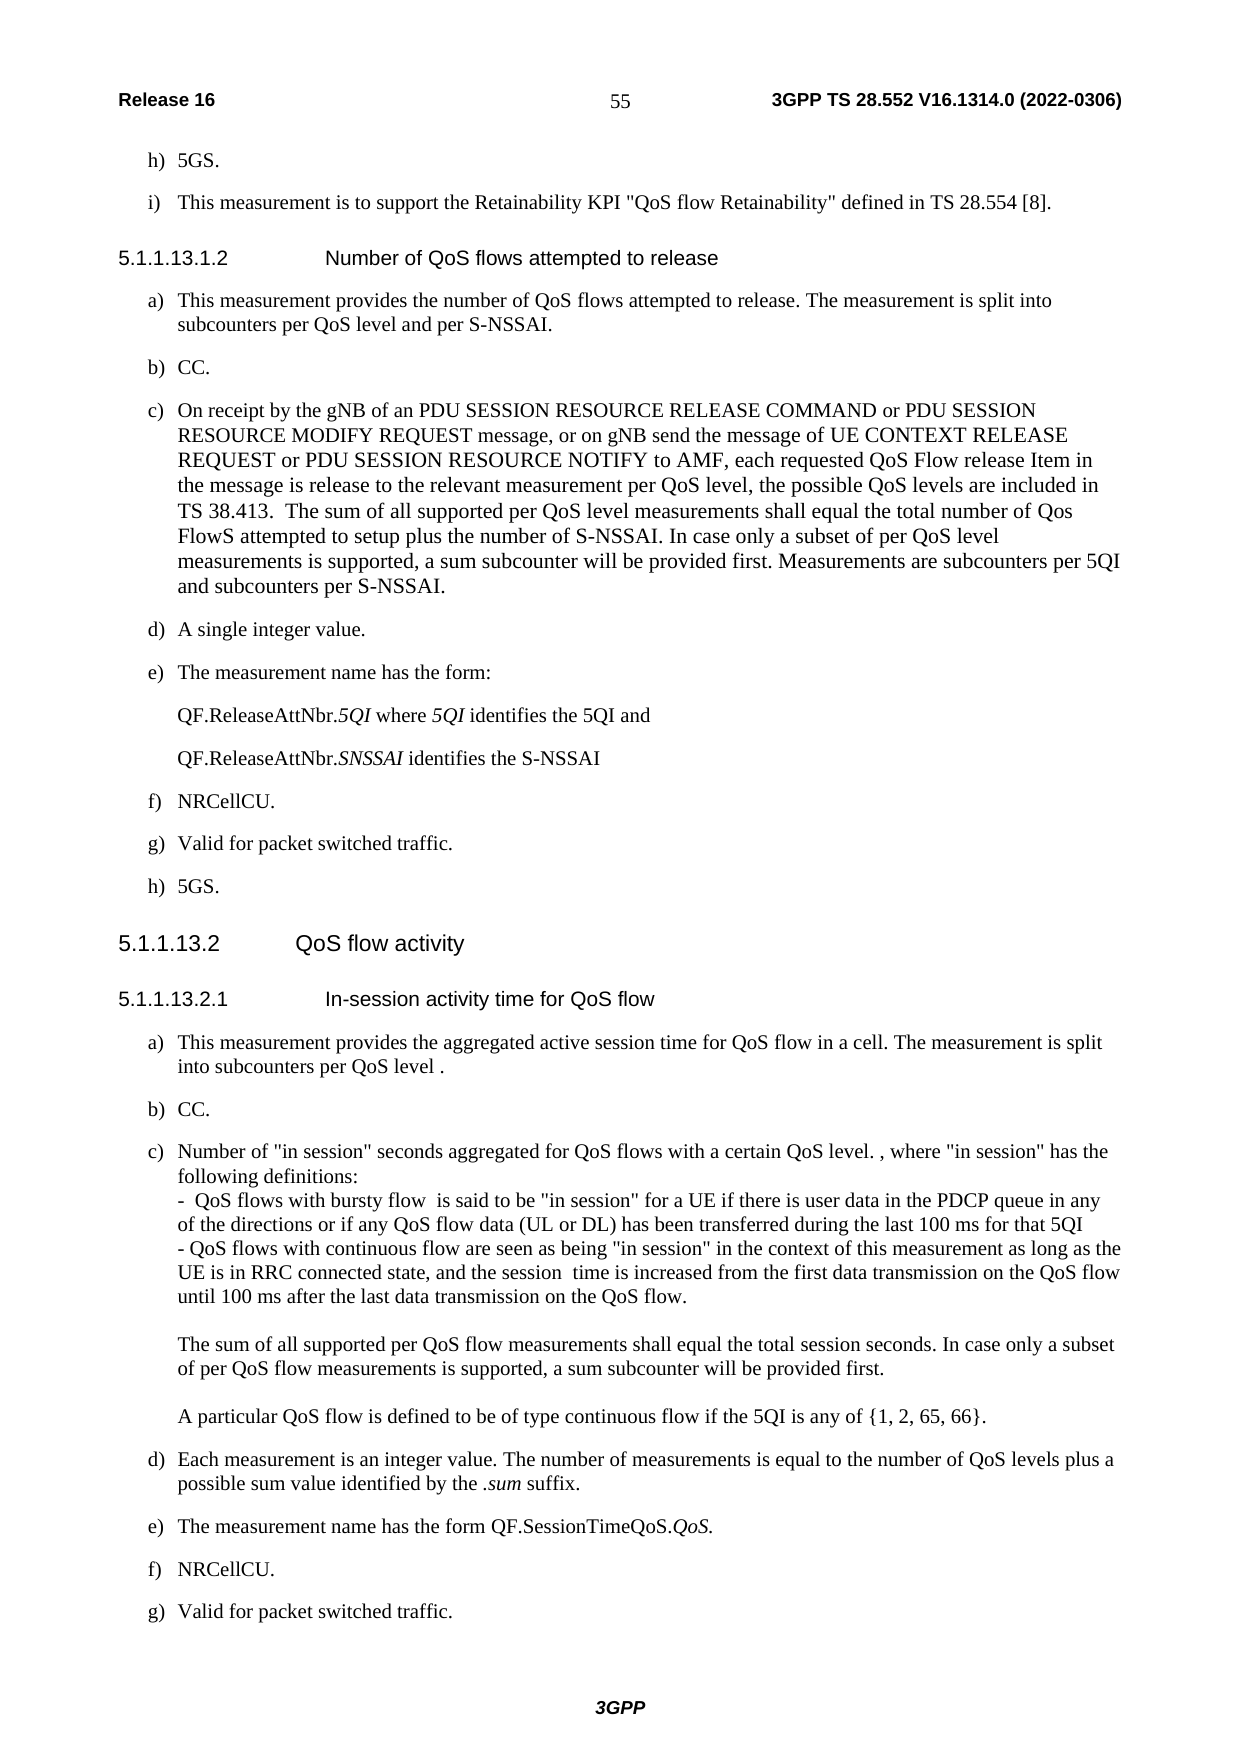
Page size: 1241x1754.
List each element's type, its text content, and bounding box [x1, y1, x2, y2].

text a) This measurement provides the aggregated active session time for QoS flow in a cell. The measurement is split into subcounters per QoS level . [148, 1030, 1122, 1078]
text e) The measurement name has the form: [148, 660, 1122, 684]
text f) NRCellCU. [148, 1557, 1122, 1581]
text c) Number of "in session" seconds aggregated for QoS flows with a certain QoS level. , where "in session" has the following definitions: - QoS flows with bursty flow is said to be "in session" for a UE if there is user data in the PDCP queue in any of the directions or if any QoS flow data (UL or DL) has been transferred during the last 100 ms for that 5QI - QoS flows with continuous flow are seen as being "in session" in the context of this measurement as long as the UE is in RRC connected state, and the session time is increased from the first data transmission on the QoS flow until 100 ms after the last data transmission on the QoS flow. The sum of all supported per QoS flow measurements shall equal the total session seconds. In case only a subset of per QoS flow measurements is supported, a sum subcounter will be provided first. A particular QoS flow is defined to be of type continuous flow if the 5QI is any of {1, 2, 65, 66}. [148, 1139, 1122, 1428]
text g) Valid for packet switched traffic. [148, 831, 1122, 855]
text d) A single integer value. [148, 617, 1122, 641]
text h) 5GS. [148, 874, 1122, 898]
text b) CC. [148, 355, 1122, 379]
text QF.ReleaseAttNbr.5QI where 5QI identifies the 5QI and [177, 703, 1122, 727]
text b) CC. [148, 1097, 1122, 1121]
text e) The measurement name has the form QF.SessionTimeQoS.QoS. [148, 1514, 1122, 1538]
subtitle 5.1.1.13.2 QoS flow activity [118, 929, 1122, 956]
text c) On receipt by the gNB of an PDU SESSION RESOURCE RELEASE COMMAND or PDU SESSION RESOURCE MODIFY REQUEST message, or on gNB send the message of UE CONTEXT RELEASE REQUEST or PDU SESSION RESOURCE NOTIFY to AMF, each requested QoS Flow release Item in the message is release to the relevant measurement per QoS level, the possible QoS levels are included in TS 38.413. The sum of all supported per QoS level measurements shall equal the total number of Qos FlowS attempted to setup plus the number of S-NSSAI. In case only a subset of per QoS level measurements is supported, a sum subcounter will be provided first. Measurements are subcounters per 5QI and subcounters per S-NSSAI. [148, 398, 1122, 598]
text g) Valid for packet switched traffic. [148, 1599, 1122, 1623]
text QF.ReleaseAttNbr.SNSSAI identifies the S-NSSAI [177, 746, 1122, 770]
text 5.1.1.13.2.1 In-session activity time for QoS flow [118, 987, 1122, 1011]
text d) Each measurement is an integer value. The number of measurements is equal to the number of QoS levels plus a possible sum value identified by the .sum suffix. [148, 1447, 1122, 1495]
subtitle 5.1.1.13.1.2 Number of QoS flows attempted to release [118, 246, 1122, 269]
text i) This measurement is to support the Retainability KPI "QoS flow Retainability" defined in TS 28.554 [8]. [148, 190, 1122, 214]
text f) NRCellCU. [148, 788, 1122, 813]
text a) This measurement provides the number of QoS flows attempted to release. The measurement is split into subcounters per QoS level and per S-NSSAI. [148, 288, 1122, 336]
text h) 5GS. [148, 147, 1122, 172]
